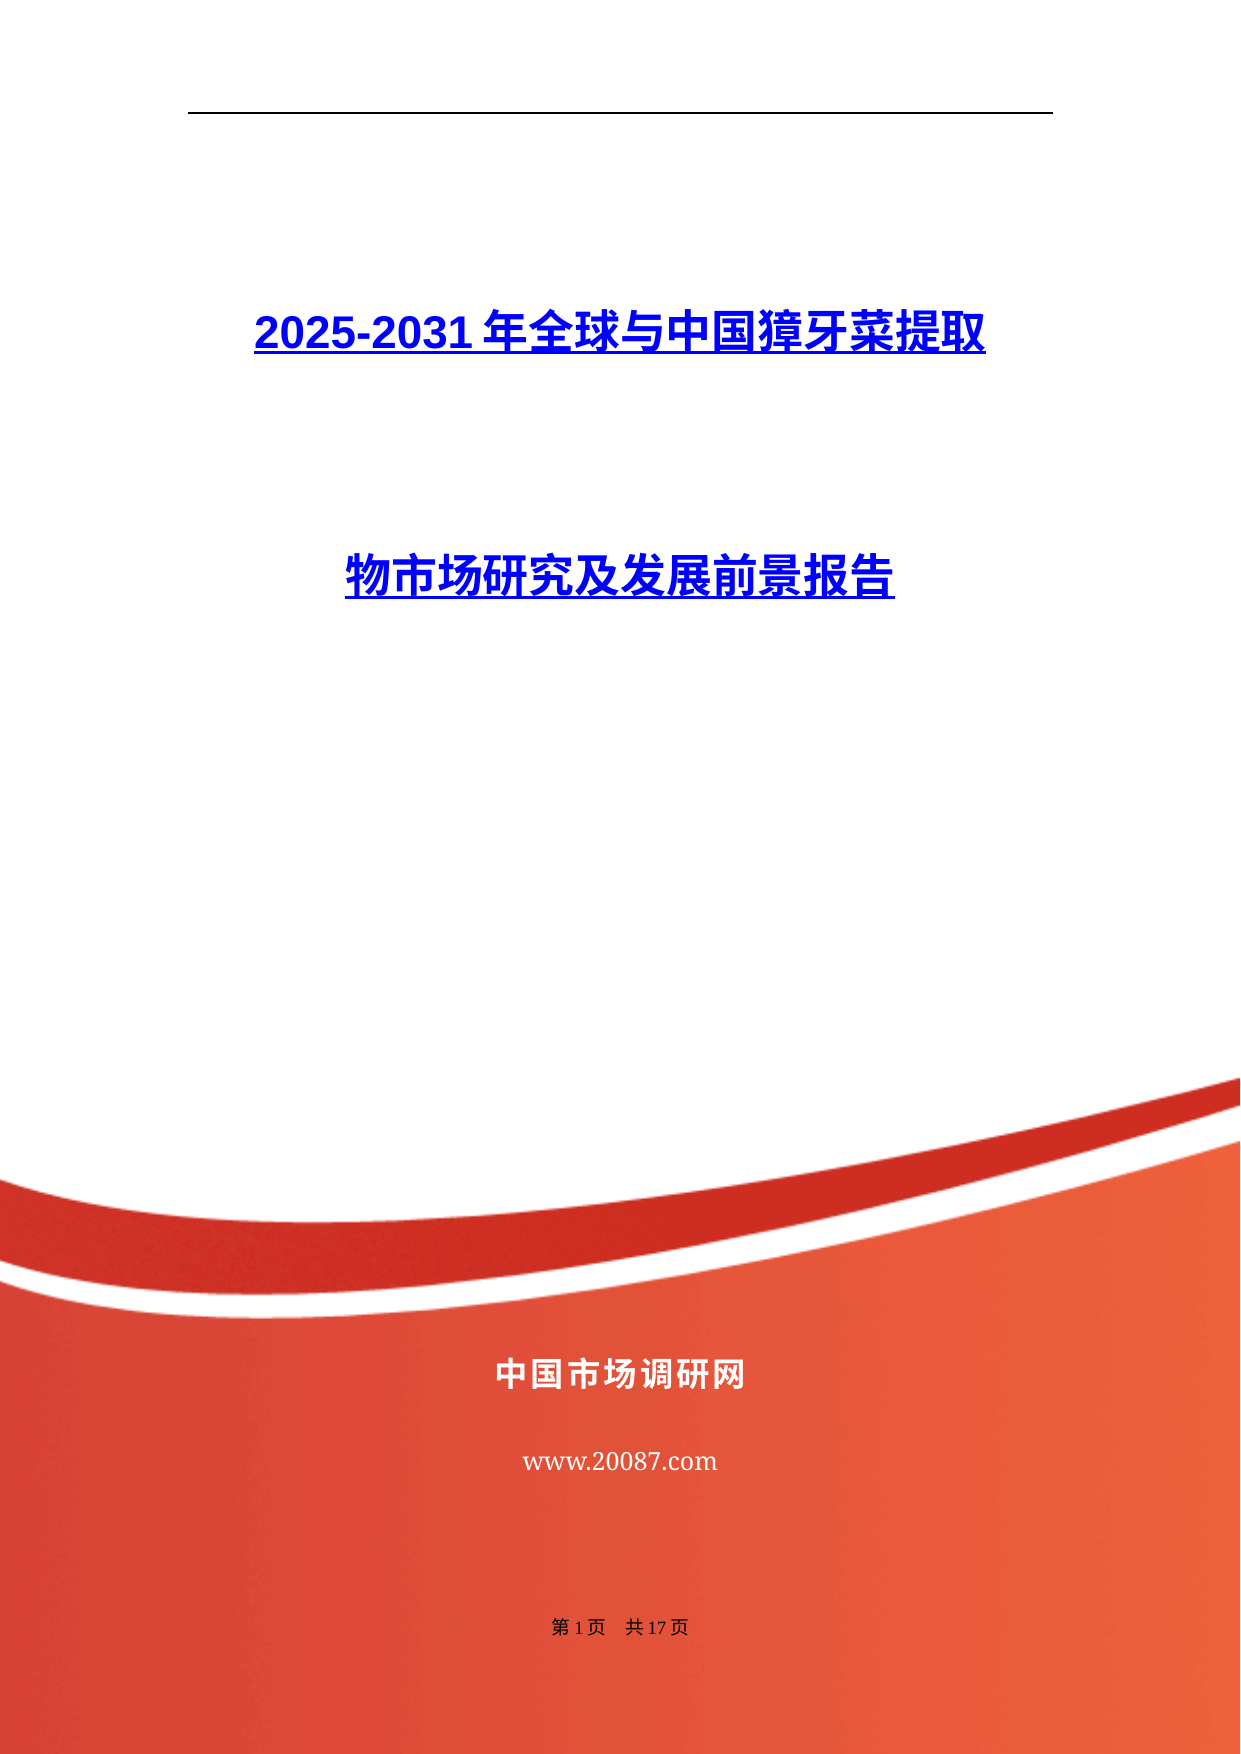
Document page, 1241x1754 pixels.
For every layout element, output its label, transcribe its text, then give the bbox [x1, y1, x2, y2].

table_header 2025-2031年全球与中国獐牙菜提取物市场研究及发展前景报告 [188, 207, 1053, 773]
text www.20087.com [187, 1428, 1053, 1493]
subtitle 中国市场调研网 [187, 1339, 1053, 1404]
picture [0, 1006, 1241, 1754]
